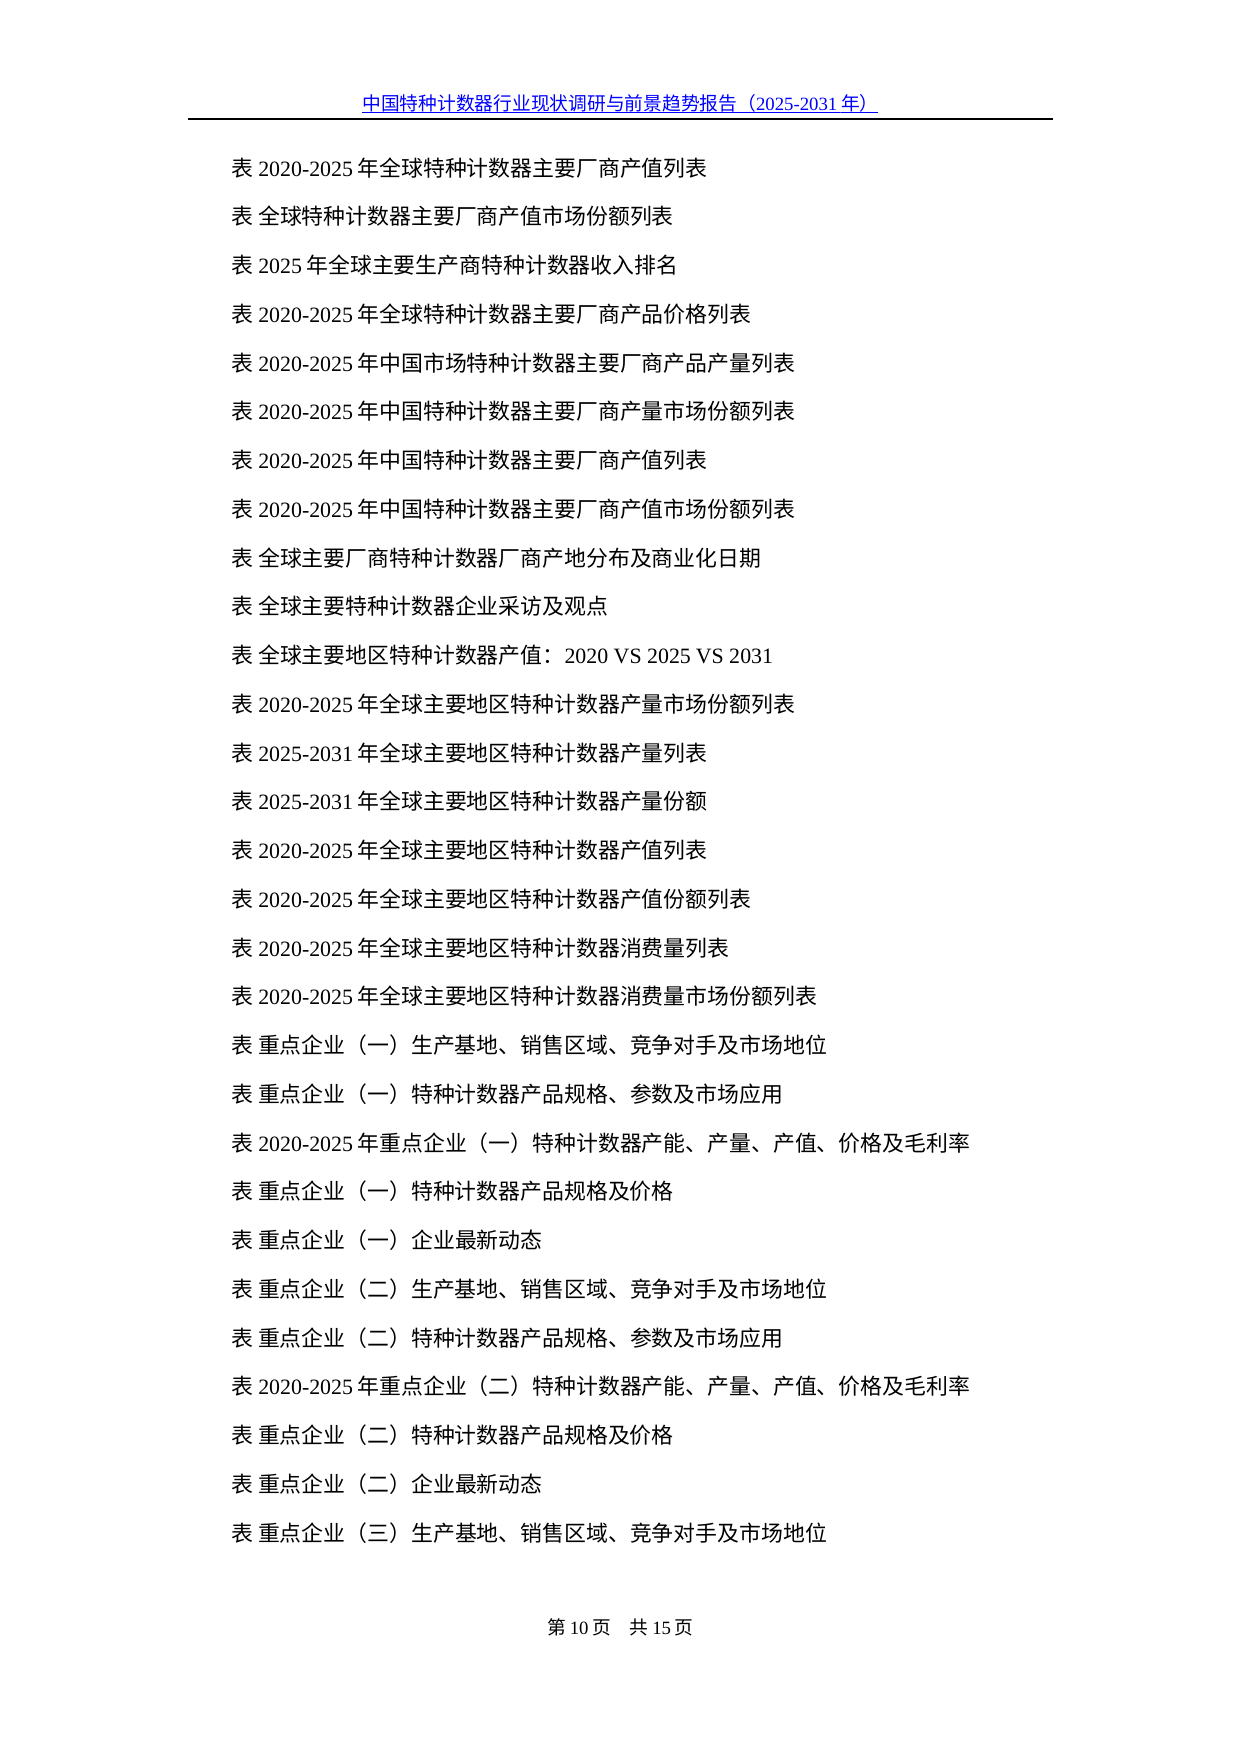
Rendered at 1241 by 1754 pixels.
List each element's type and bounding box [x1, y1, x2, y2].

text [187, 150, 1053, 1548]
